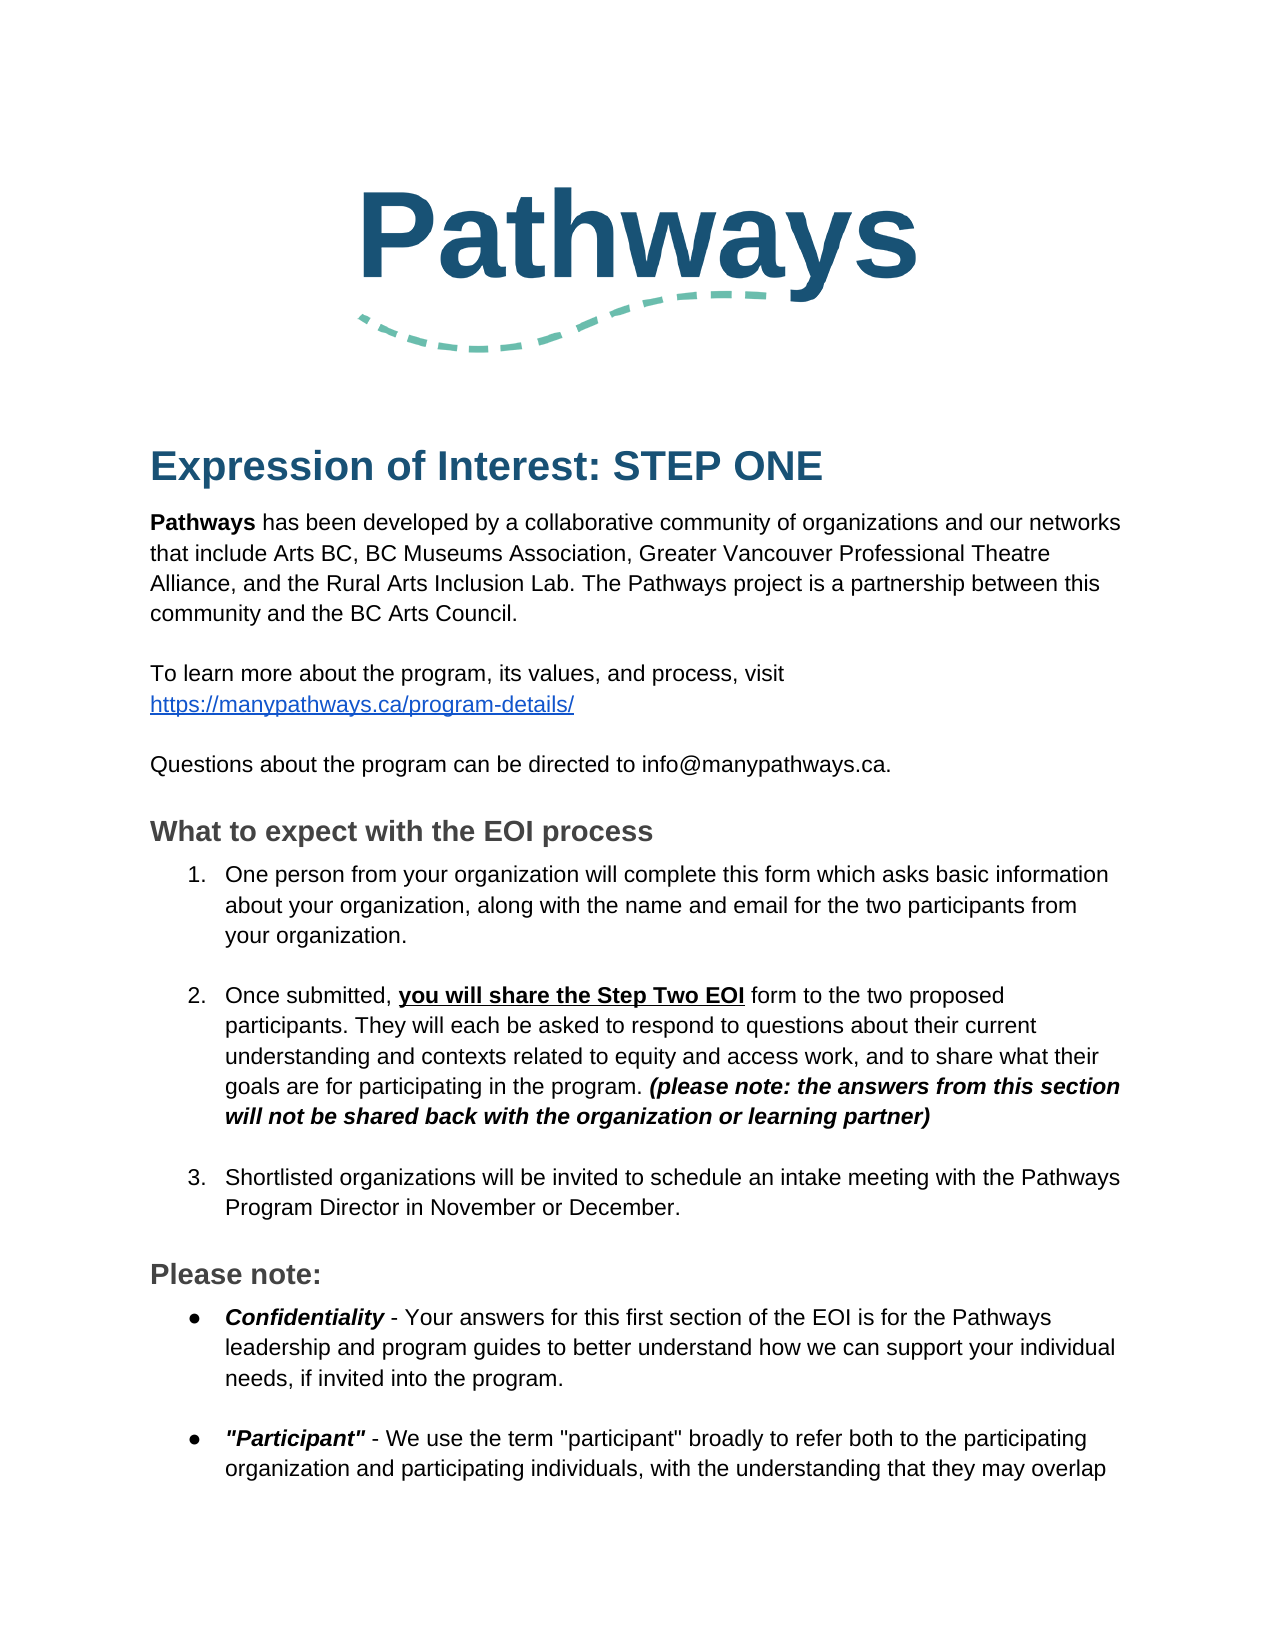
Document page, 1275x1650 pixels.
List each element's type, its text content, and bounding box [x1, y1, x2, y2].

list One person from your organization will complete this form which asks basic information about your organization, along with the name and email for the two participants from your organization. [187, 861, 1125, 948]
picture [356, 150, 920, 366]
subtitle Expression of Interest: STEP ONE [150, 442, 1125, 489]
text Pathways has been developed by a collaborative community of organizations and our networks that include Arts BC, BC Museums Association, Greater Vancouver Professional Theatre Alliance, and the Rural Arts Inclusion Lab. The Pathways project is a partnership between this community and the BC Arts Council. [150, 509, 1125, 626]
list Once submitted, you will share the Step Two EOI form to the two proposed participants. They will each be asked to respond to questions about their current understanding and contexts related to equity and access work, and to share what their goals are for participating in the program. (please note: the answers from this section will not be shared back with the organization or learning partner) [187, 982, 1125, 1129]
subtitle Please note: [150, 1257, 1125, 1291]
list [187, 1425, 1125, 1481]
list Shortlisted organizations will be invited to schedule an intake meeting with the Pathways Program Director in November or December. [187, 1163, 1125, 1220]
subtitle What to expect with the EOI process [150, 814, 1125, 848]
text Questions about the program can be directed to info@manypathways.ca. [150, 751, 1125, 777]
text To learn more about the program, its values, and process, visit https://manypathways.ca/program-details/ [150, 660, 1125, 717]
list Confidentiality - Your answers for this first section of the EOI is for the Pathways leadership and program guides to better understand how we can support your individual needs, if invited into the program. [187, 1304, 1125, 1421]
